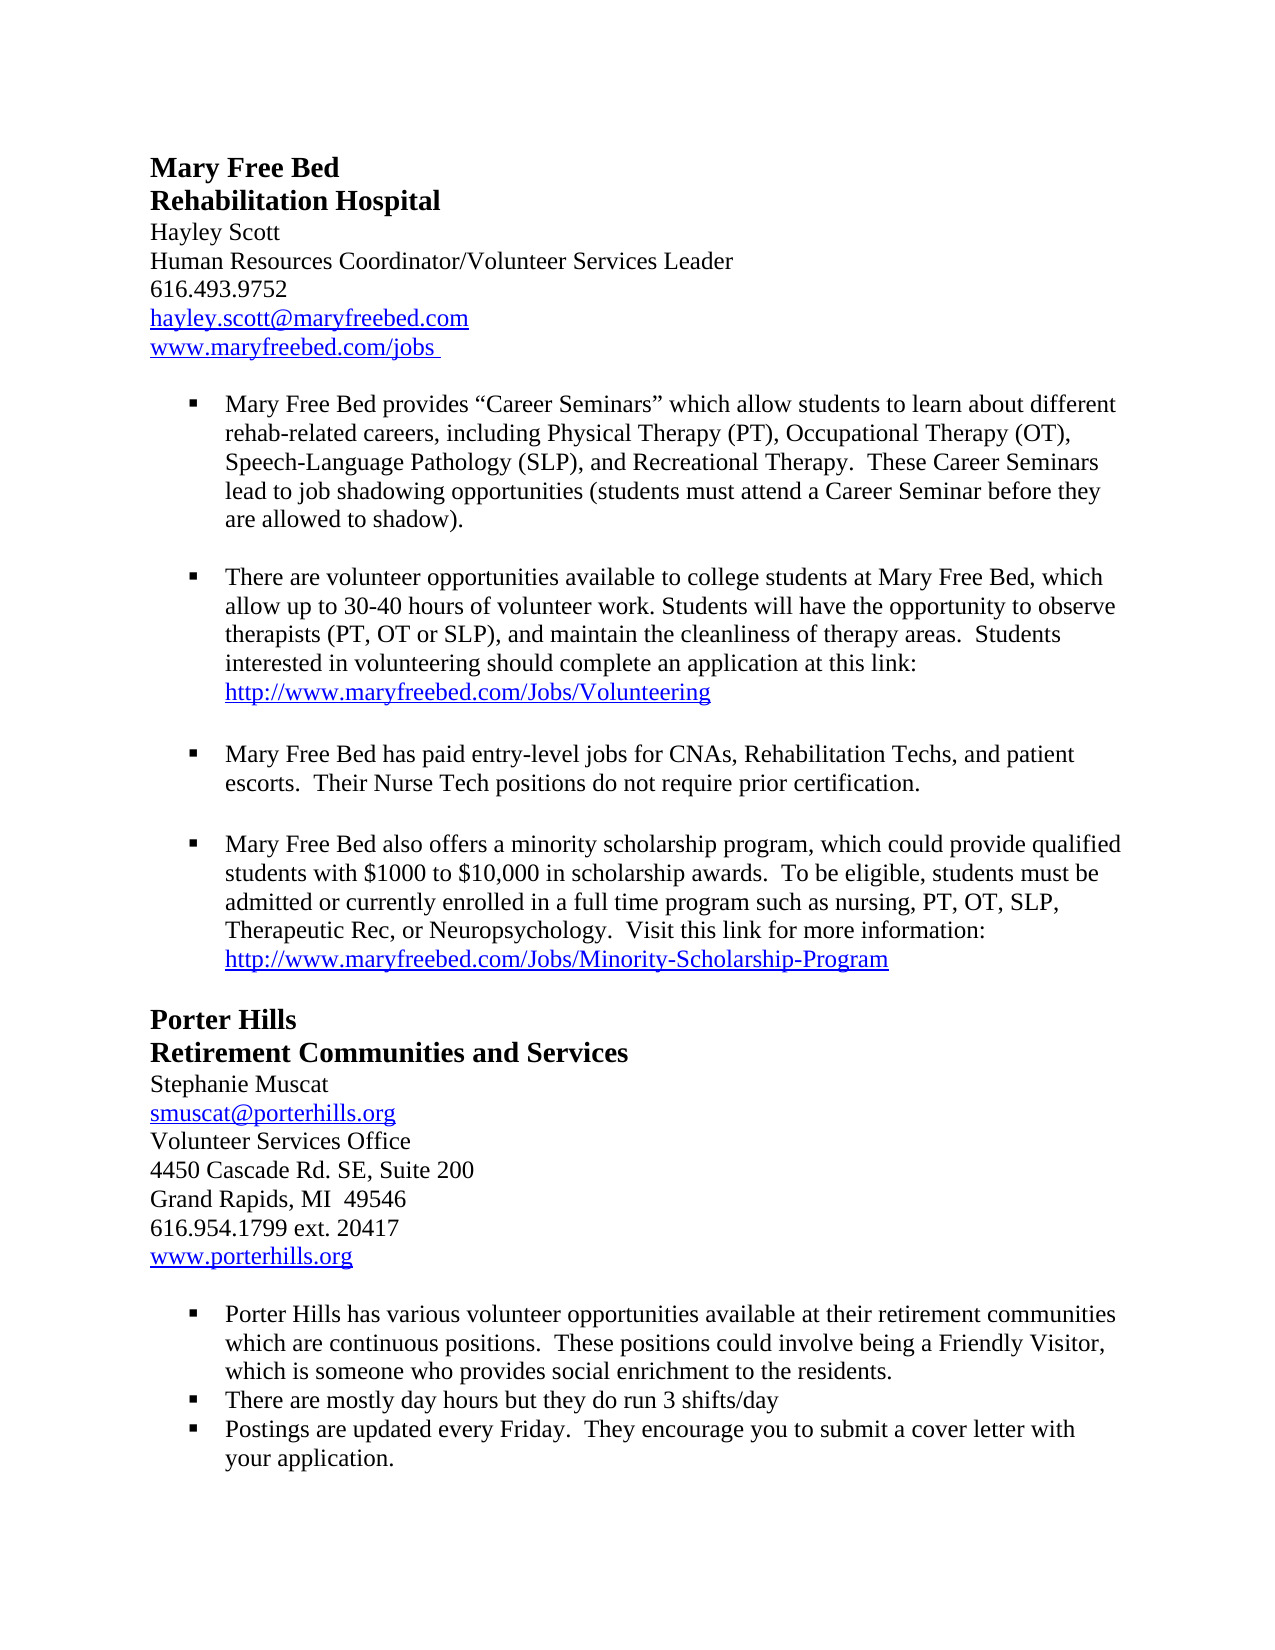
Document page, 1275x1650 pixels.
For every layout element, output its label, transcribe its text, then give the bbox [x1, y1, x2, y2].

text www.maryfreebed.com/jobs [150, 332, 1125, 361]
text Rehabilitation Hospital [150, 183, 1125, 217]
text Retirement Communities and Services [150, 1035, 1125, 1069]
text Hayley Scott [150, 217, 1125, 246]
text 616.954.1799 ext. 20417 [150, 1213, 1125, 1241]
text Porter Hills [150, 1002, 1125, 1035]
text Human Resources Coordinator/Volunteer Services Leader [150, 246, 1125, 274]
text hayley.scott@maryfreebed.com [150, 303, 1125, 332]
text Grand Rapids, MI 49546 [150, 1184, 1125, 1213]
text Mary Free Bed [150, 150, 1125, 183]
text Stephanie Muscat [150, 1069, 1125, 1098]
text smuscat@porterhills.org [150, 1098, 1125, 1126]
text 616.493.9752 [150, 274, 1125, 303]
text www.porterhills.org [150, 1241, 1125, 1270]
text Volunteer Services Office [150, 1126, 1125, 1155]
list Postings are updated every Friday. They encourage you to submit a cover letter with your application. [187, 1414, 1125, 1471]
list There are mostly day hours but they do run 3 shifts/day [187, 1385, 1125, 1414]
list There are volunteer opportunities available to college students at Mary Free Bed, which allow up to 30-40 hours of volunteer work. Students will have the opportunity to observe therapists (PT, OT or SLP), and maintain the cleanliness of therapy areas. Students interested in volunteering should complete an application at this link: http://www.maryfreebed.com/Jobs/Volunteering [187, 562, 1125, 706]
list Mary Free Bed also offers a minority scholarship program, which could provide qualified students with $1000 to $10,000 in scholarship awards. To be eligible, students must be admitted or currently enrolled in a full time program such as nursing, PT, OT, SLP, Therapeutic Rec, or Neuropsychology. Visit this link for more information: http://www.maryfreebed.com/Jobs/Minority-Scholarship-Program [187, 829, 1125, 973]
list Porter Hills has various volunteer opportunities available at their retirement communities which are continuous positions. These positions could involve being a Friendly Visitor, which is someone who provides social enrichment to the residents. [187, 1299, 1125, 1385]
list Mary Free Bed has paid entry-level jobs for CNAs, Rehabilitation Techs, and patient escorts. Their Nurse Tech positions do not require prior certification. [187, 739, 1125, 796]
text 4450 Cascade Rd. SE, Suite 200 [150, 1155, 1125, 1184]
list Mary Free Bed provides “Career Seminars” which allow students to learn about different rehab-related careers, including Physical Therapy (PT), Occupational Therapy (OT), Speech-Language Pathology (SLP), and Recreational Therapy. These Career Seminars lead to job shadowing opportunities (students must attend a Career Seminar before they are allowed to shadow). [187, 389, 1125, 533]
